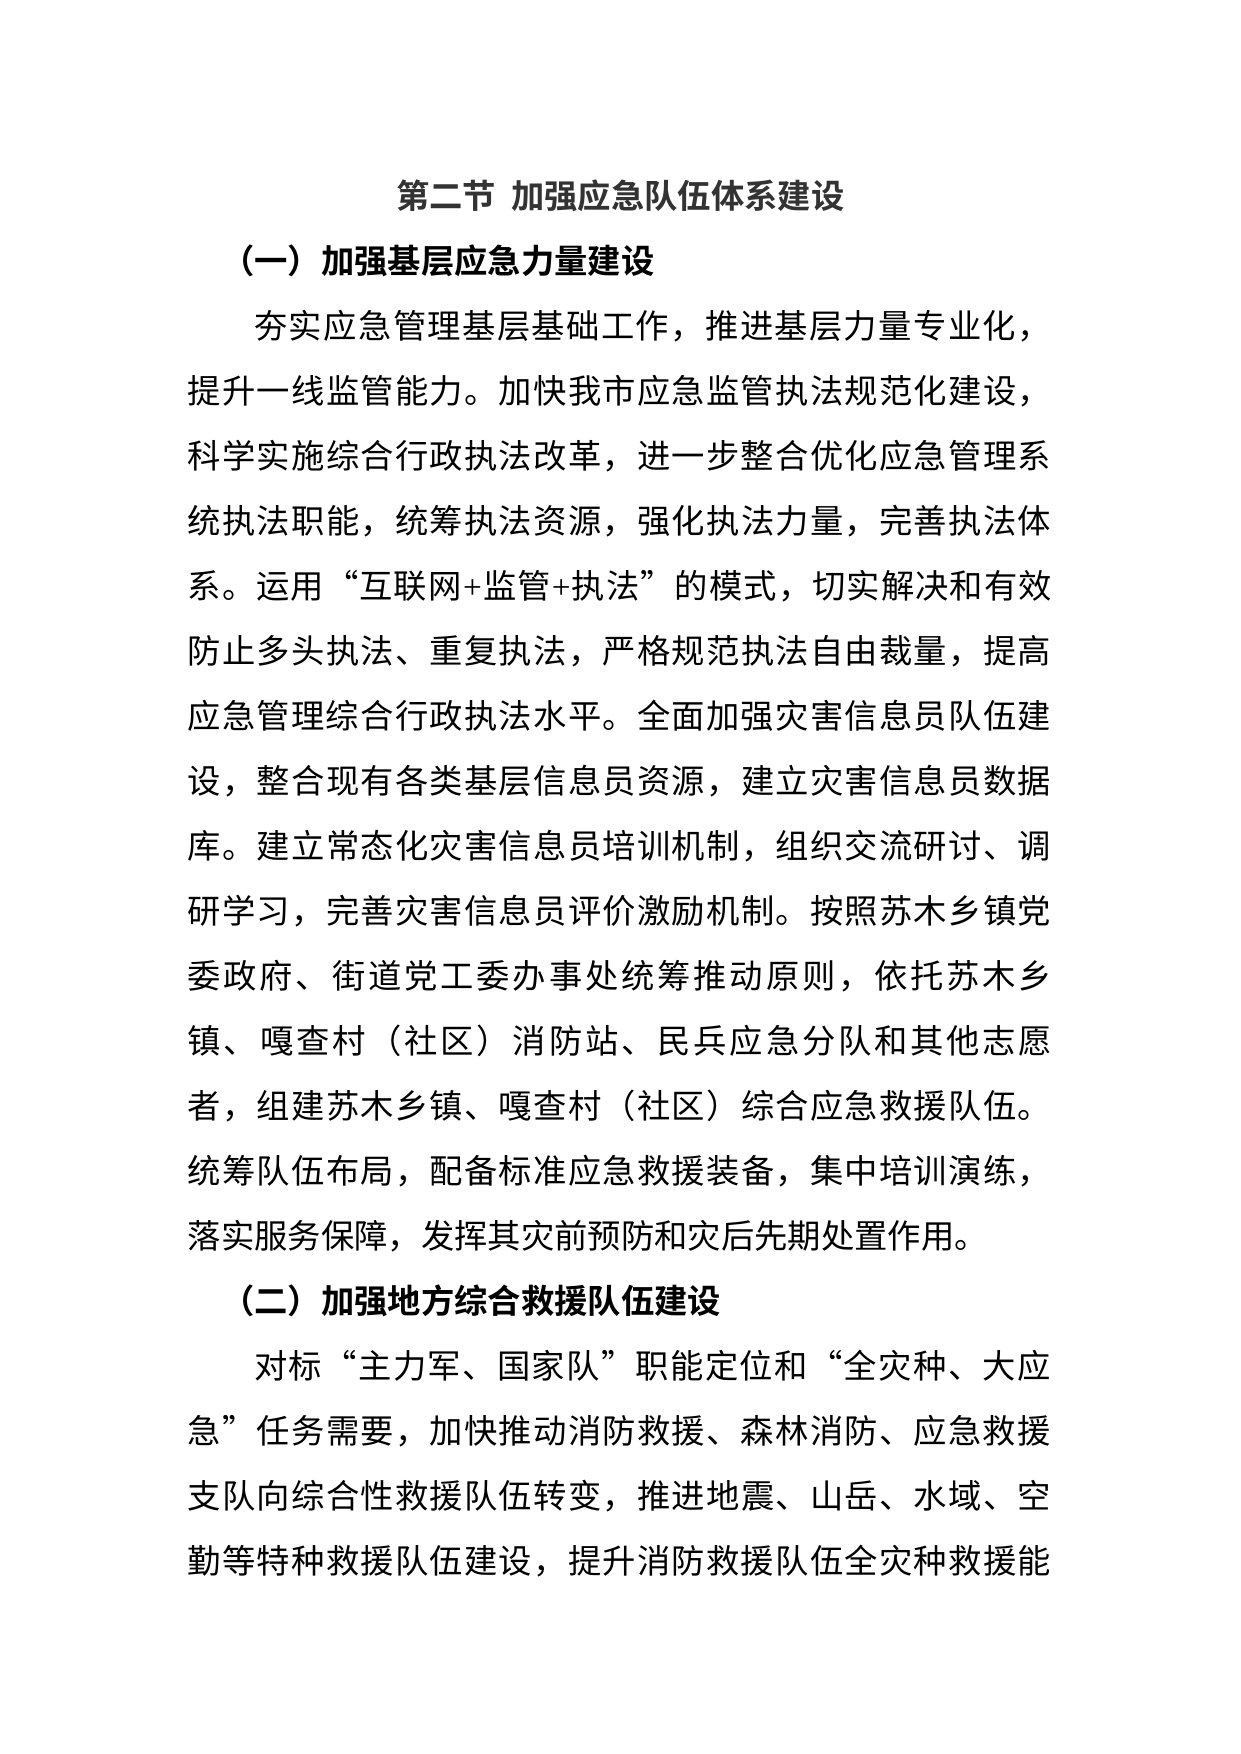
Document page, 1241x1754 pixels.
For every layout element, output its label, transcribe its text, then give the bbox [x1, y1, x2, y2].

subtitle （一）加强基层应急力量建设 [187, 227, 1053, 292]
subtitle （二）加强地方综合救援队伍建设 [187, 1267, 1053, 1332]
text 夯实应急管理基层基础工作，推进基层力量专业化，提升一线监管能力。加快我市应急监管执法规范化建设，科学实施综合行政执法改革，进一步整合优化应急管理系统执法职能，统筹执法资源，强化执法力量，完善执法体系。运用“互联网+监管+执法”的模式，切实解决和有效防止多头执法、重复执法，严格规范执法自由裁量，提高应急管理综合行政执法水平。全面加强灾害信息员队伍建设，整合现有各类基层信息员资源，建立灾害信息员数据库。建立常态化灾害信息员培训机制，组织交流研讨、调研学习，完善灾害信息员评价激励机制。按照苏木乡镇党委政府、街道党工委办事处统筹推动原则，依托苏木乡镇、嘎查村（社区）消防站、民兵应急分队和其他志愿者，组建苏木乡镇、嘎查村（社区）综合应急救援队伍。统筹队伍布局，配备标准应急救援装备，集中培训演练，落实服务保障，发挥其灾前预防和灾后先期处置作用。 [187, 292, 1053, 1267]
list 第二节 加强应急队伍体系建设 [187, 162, 1053, 227]
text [187, 1332, 1053, 1592]
